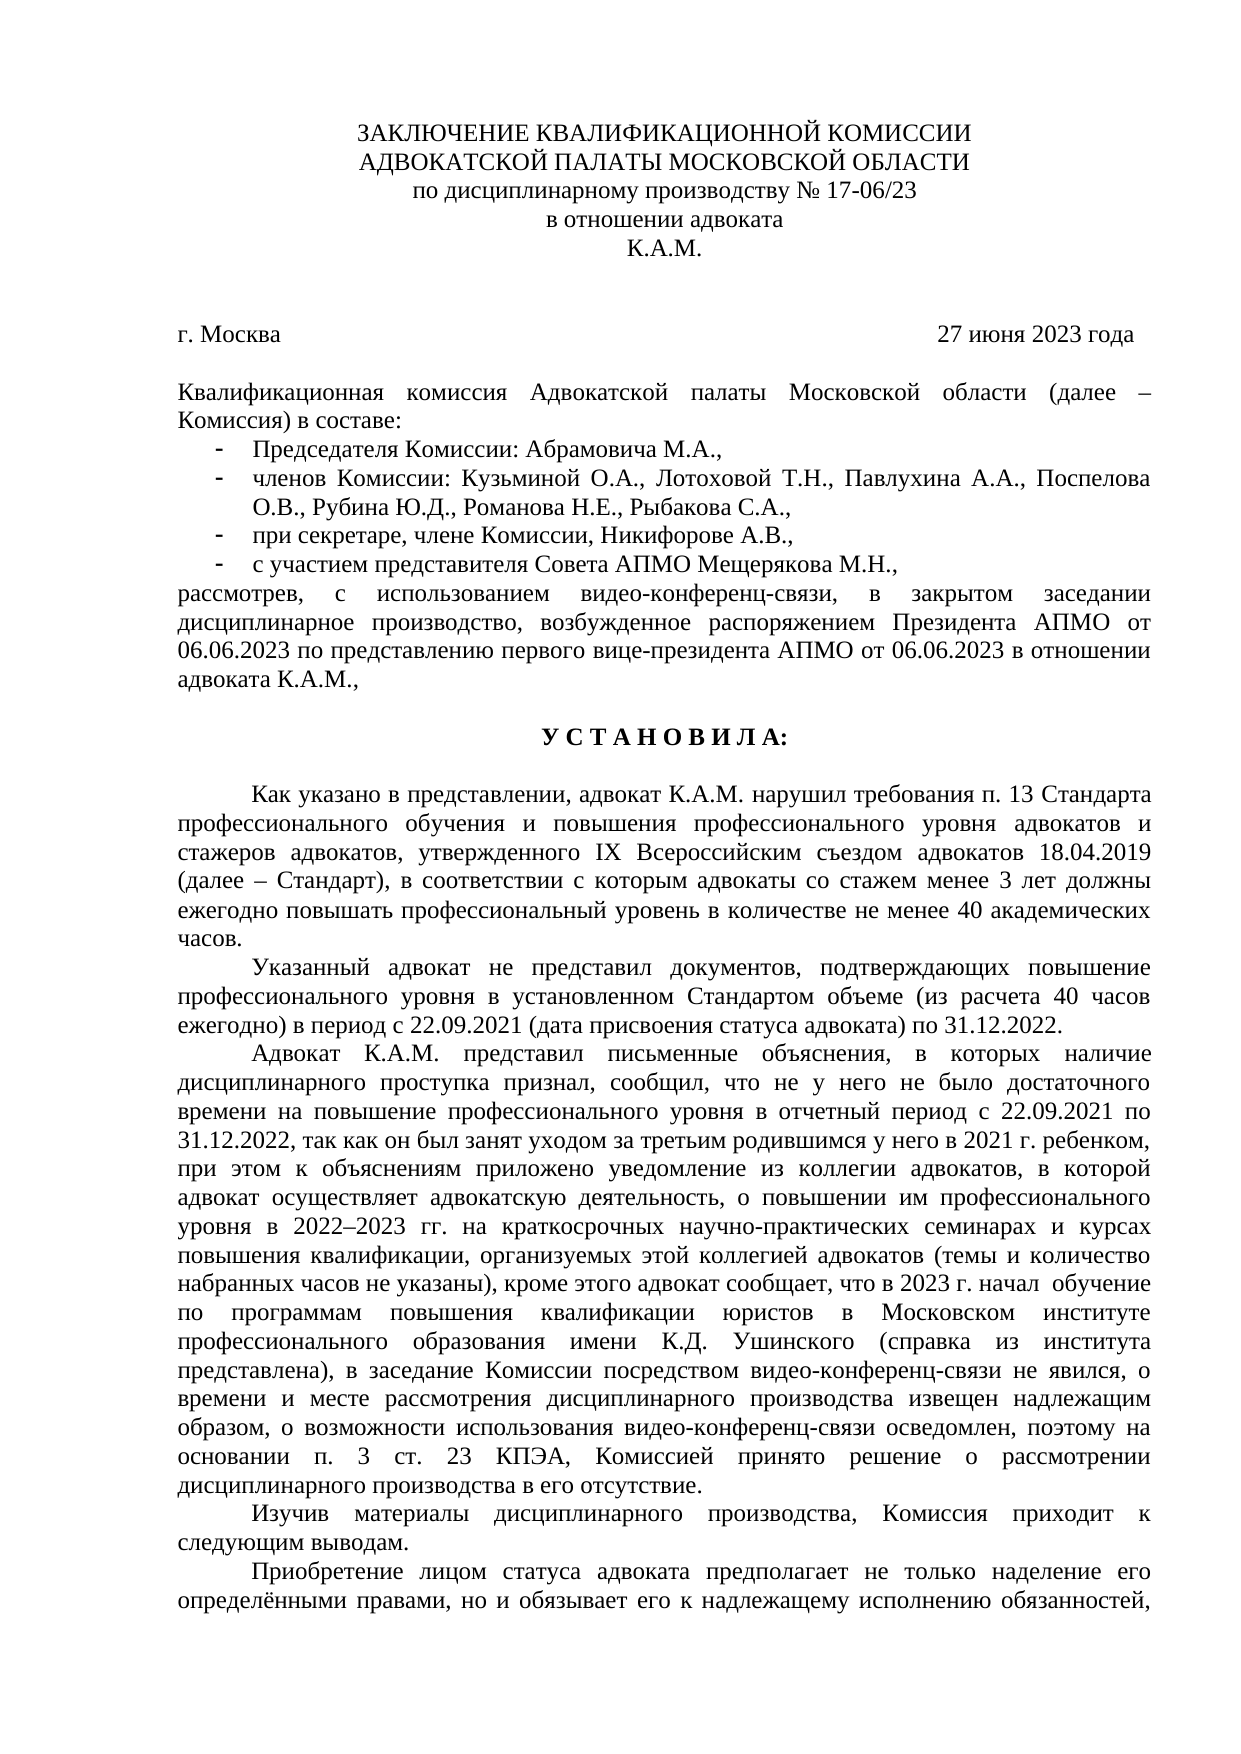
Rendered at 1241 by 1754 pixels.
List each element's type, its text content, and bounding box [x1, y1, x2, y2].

text ЗАКЛЮЧЕНИЕ КВАЛИФИКАЦИОННОЙ КОМИССИИ [177, 118, 1152, 147]
list Председателя Комиссии: Абрамовича М.А., [215, 434, 1152, 463]
list членов Комиссии: Кузьминой О.А., Лотоховой Т.Н., Павлухина А.А., Поспелова О.В., Рубина Ю.Д., Романова Н.Е., Рыбакова С.А., [215, 463, 1152, 521]
text Квалификационная комиссия Адвокатской палаты Московской области (далее – Комиссия) в составе: [177, 377, 1152, 434]
text в отношении адвоката [177, 204, 1152, 233]
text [177, 1556, 1152, 1613]
text К.А.М. [177, 233, 1152, 262]
text рассмотрев, с использованием видео-конференц-связи, в закрытом заседании дисциплинарное производство, возбужденное распоряжением Президента АПМО от 06.06.2023 по представлению первого вице-президента АПМО от 06.06.2023 в отношении адвоката К.А.М., [177, 578, 1152, 693]
text г. Москва 27 июня 2023 года [177, 319, 1152, 348]
text Указанный адвокат не представил документов, подтверждающих повышение профессионального уровня в установленном Стандартом объеме (из расчета 40 часов ежегодно) в период с 22.09.2021 (дата присвоения статуса адвоката) по 31.12.2022. [177, 952, 1152, 1038]
text Как указано в представлении, адвокат К.А.М. нарушил требования п. 13 Стандарта профессионального обучения и повышения профессионального уровня адвокатов и стажеров адвокатов, утвержденного IX Всероссийским съездом адвокатов 18.04.2019 (далее – Стандарт), в соответствии с которым адвокаты со стажем менее 3 лет должны ежегодно повышать профессиональный уровень в количестве не менее 40 академических часов. [177, 779, 1152, 952]
text АДВОКАТСКОЙ ПАЛАТЫ МОСКОВСКОЙ ОБЛАСТИ [177, 147, 1152, 176]
list с участием представителя Совета АПМО Мещерякова М.Н., [215, 549, 1152, 578]
text по дисциплинарному производству № 17-06/23 [177, 176, 1152, 204]
list при секретаре, члене Комиссии, Никифорове А.В., [215, 521, 1152, 549]
text Изучив материалы дисциплинарного производства, Комиссия приходит к следующим выводам. [177, 1498, 1152, 1556]
text У С Т А Н О В И Л А: [177, 722, 1152, 751]
text Адвокат К.А.М. представил письменные объяснения, в которых наличие дисциплинарного проступка признал, сообщил, что не у него не было достаточного времени на повышение профессионального уровня в отчетный период с 22.09.2021 по 31.12.2022, так как он был занят уходом за третьим родившимся у него в 2021 г. ребенком, при этом к объяснениям приложено уведомление из коллегии адвокатов, в которой адвокат осуществляет адвокатскую деятельность, о повышении им профессионального уровня в 2022–2023 гг. на краткосрочных научно-практических семинарах и курсах повышения квалификации, организуемых этой коллегией адвокатов (темы и количество набранных часов не указаны), кроме этого адвокат сообщает, что в 2023 г. начал обучение по программам повышения квалификации юристов в Московском институте профессионального образования имени К.Д. Ушинского (справка из института представлена), в заседание Комиссии посредством видео-конференц-связи не явился, о времени и месте рассмотрения дисциплинарного производства извещен надлежащим образом, о возможности использования видео-конференц-связи осведомлен, поэтому на основании п. 3 ст. 23 КПЭА, Комиссией принято решение о рассмотрении дисциплинарного производства в его отсутствие. [177, 1038, 1152, 1498]
